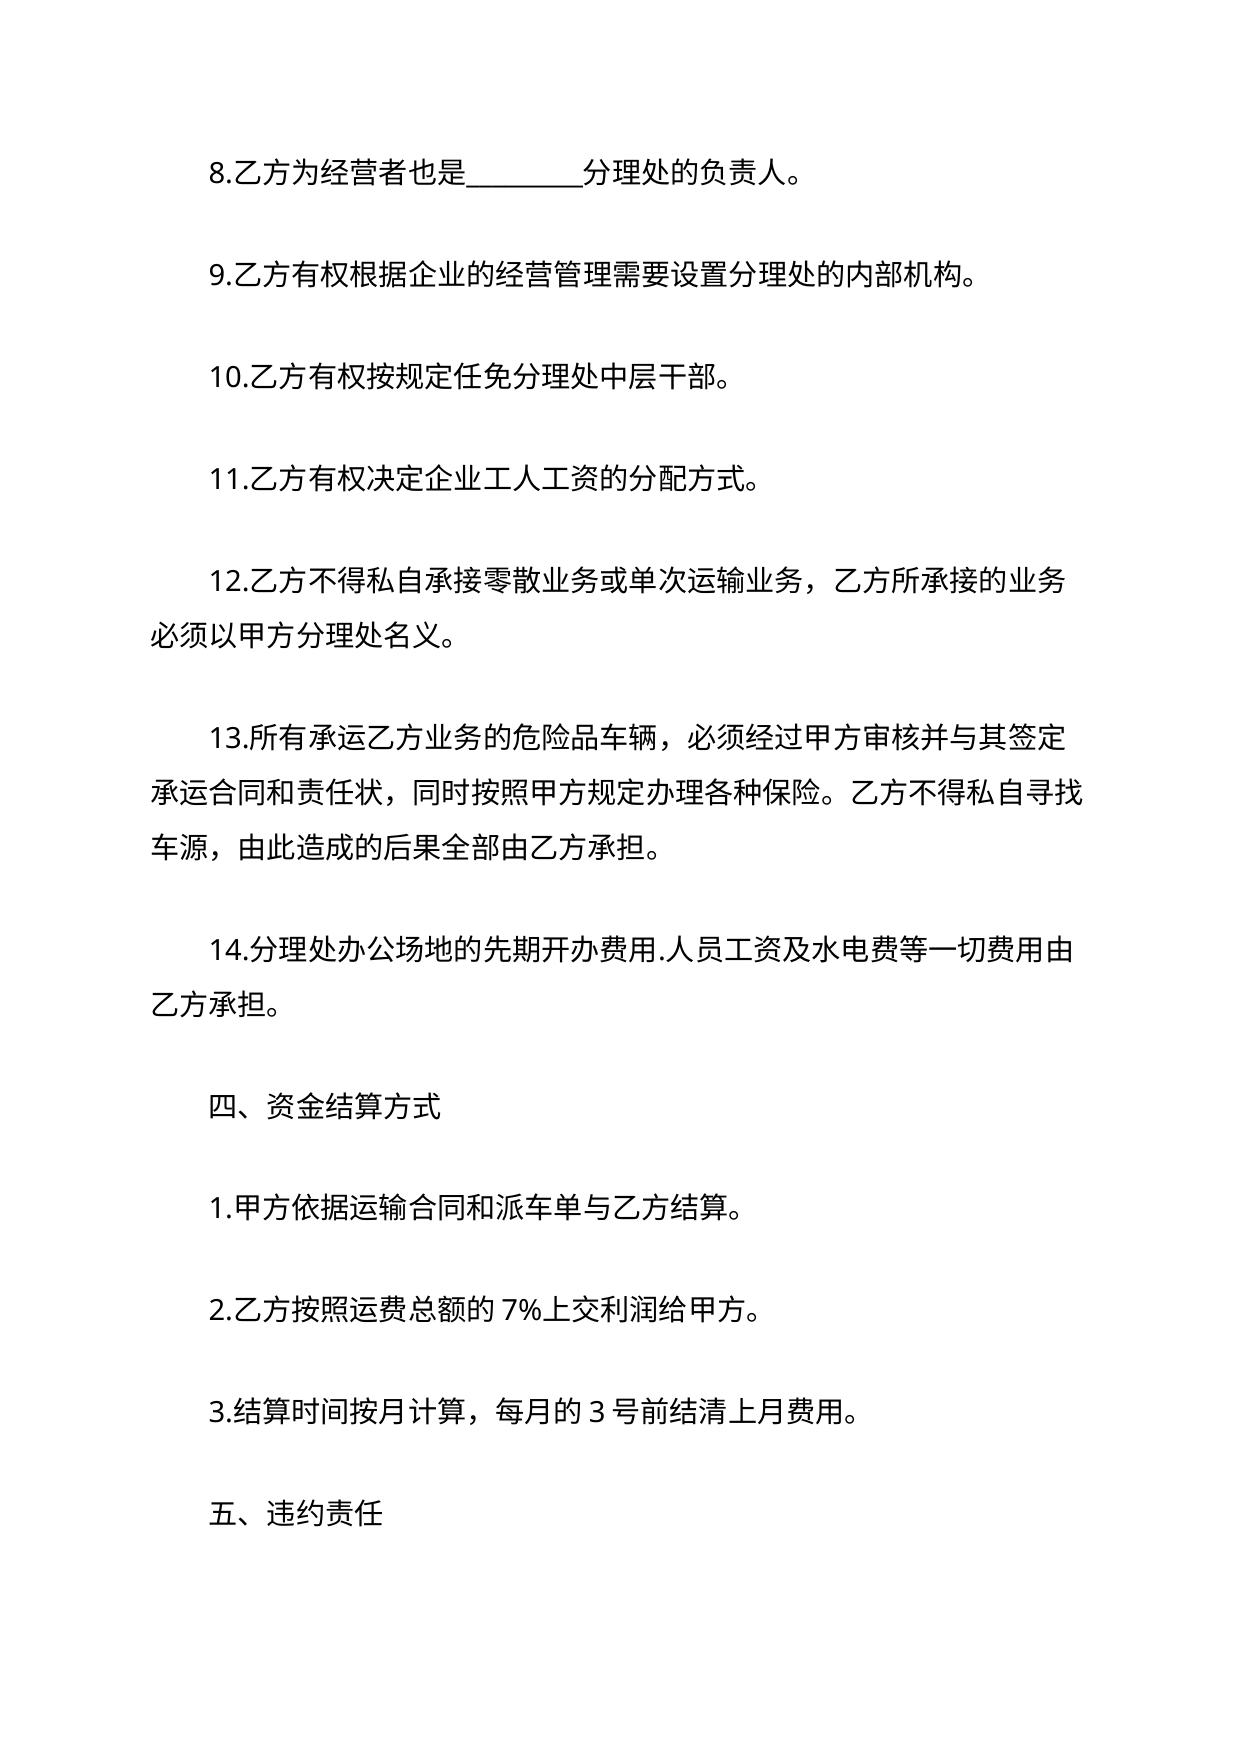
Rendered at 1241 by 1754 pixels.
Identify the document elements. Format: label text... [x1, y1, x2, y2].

text 13.所有承运乙方业务的危险品车辆，必须经过甲方审核并与其签定承运合同和责任状，同时按照甲方规定办理各种保险。乙方不得私自寻找车源，由此造成的后果全部由乙方承担。 [150, 715, 1090, 867]
text 8.乙方为经营者也是_________分理处的负责人。 [150, 150, 1090, 192]
text 11.乙方有权决定企业工人工资的分配方式。 [150, 456, 1090, 498]
text 2.乙方按照运费总额的7%上交利润给甲方。 [150, 1287, 1090, 1329]
text 五、违约责任 [150, 1491, 1090, 1533]
text 14.分理处办公场地的先期开办费用.人员工资及水电费等一切费用由乙方承担。 [150, 926, 1090, 1024]
text 9.乙方有权根据企业的经营管理需要设置分理处的内部机构。 [150, 252, 1090, 294]
text 10.乙方有权按规定任免分理处中层干部。 [150, 354, 1090, 396]
text 1.甲方依据运输合同和派车单与乙方结算。 [150, 1185, 1090, 1227]
text 四、资金结算方式 [150, 1083, 1090, 1125]
text 12.乙方不得私自承接零散业务或单次运输业务，乙方所承接的业务必须以甲方分理处名义。 [150, 558, 1090, 655]
text 3.结算时间按月计算，每月的3号前结清上月费用。 [150, 1389, 1090, 1431]
